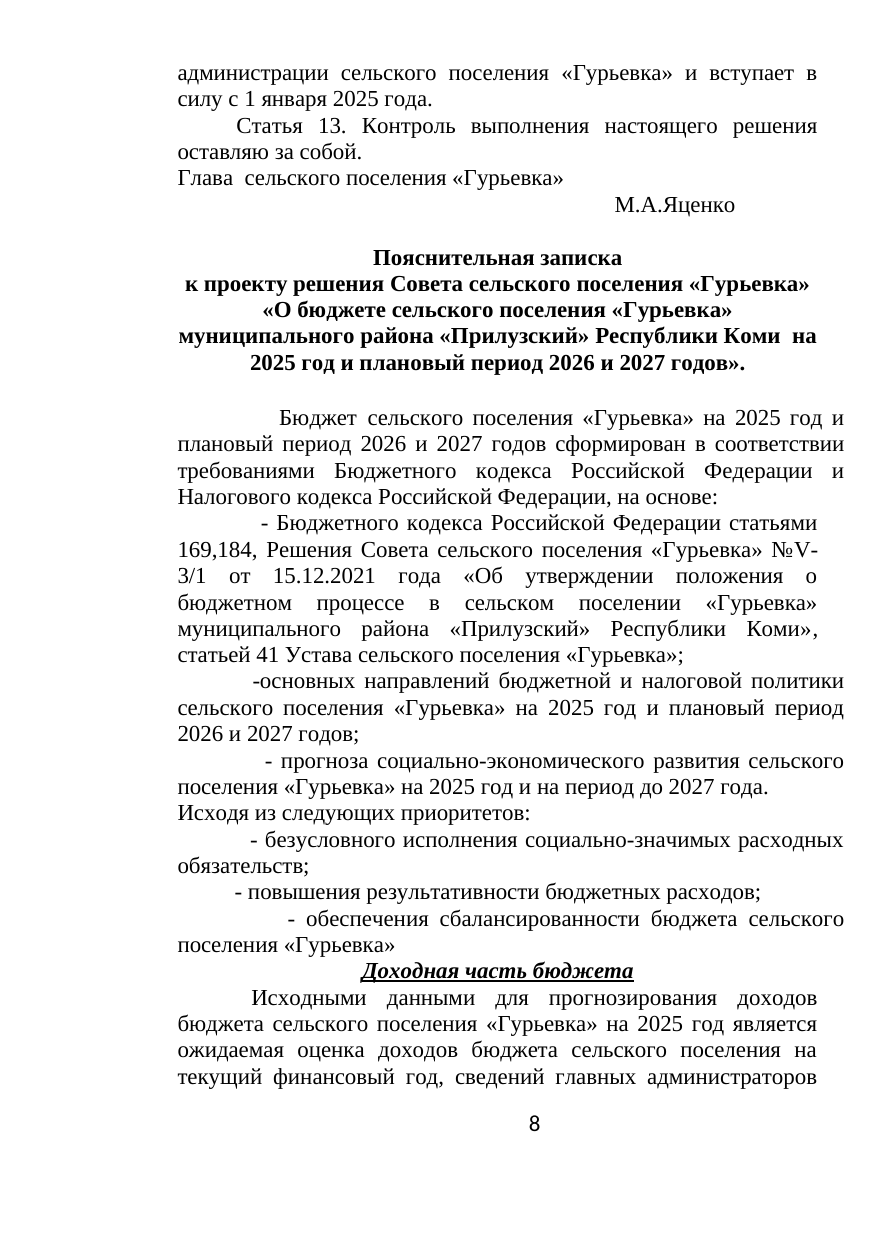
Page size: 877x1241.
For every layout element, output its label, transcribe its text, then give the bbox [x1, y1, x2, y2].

text - Бюджетного кодекса Российской Федерации статьями 169,184, Решения Совета сельского поселения «Гурьевка» №V-3/1 от 15.12.2021 года «Об утверждении положения о бюджетном процессе в сельском поселении «Гурьевка» муниципального района «Прилузский» Республики Коми», статьей 41 Устава сельского поселения «Гурьевка»; [177, 509, 818, 668]
text - прогноза социально-экономического развития сельского поселения «Гурьевка» на 2025 год и на период до 2027 года. [177, 747, 845, 799]
text М.А.Яценко [177, 191, 818, 243]
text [177, 984, 818, 1089]
text Бюджет сельского поселения «Гурьевка» на 2025 год и плановый период 2026 и 2027 годов сформирован в соответствии требованиями Бюджетного кодекса Российской Федерации и Налогового кодекса Российской Федерации, на основе: [177, 404, 845, 509]
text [177, 59, 818, 112]
text - безусловного исполнения социально-значимых расходных обязательств; [177, 826, 845, 878]
text Доходная часть бюджета [177, 957, 818, 984]
text - обеспечения сбалансированности бюджета сельского поселения «Гурьевка» [177, 905, 845, 957]
text Исходя из следующих приоритетов: [177, 799, 845, 826]
text Пояснительная записка [177, 243, 818, 270]
text Глава сельского поселения «Гурьевка» [177, 164, 818, 191]
text -основных направлений бюджетной и налоговой политики сельского поселения «Гурьевка» на 2025 год и плановый период 2026 и 2027 годов; [177, 668, 845, 747]
text к проекту решения Совета сельского поселения «Гурьевка» «О бюджете сельского поселения «Гурьевка» муниципального района «Прилузский» Республики Коми на 2025 год и плановый период 2026 и 2027 годов». [177, 270, 818, 375]
text - повышения результативности бюджетных расходов; [177, 878, 845, 905]
text Статья 13. Контроль выполнения настоящего решения оставляю за собой. [177, 112, 818, 164]
